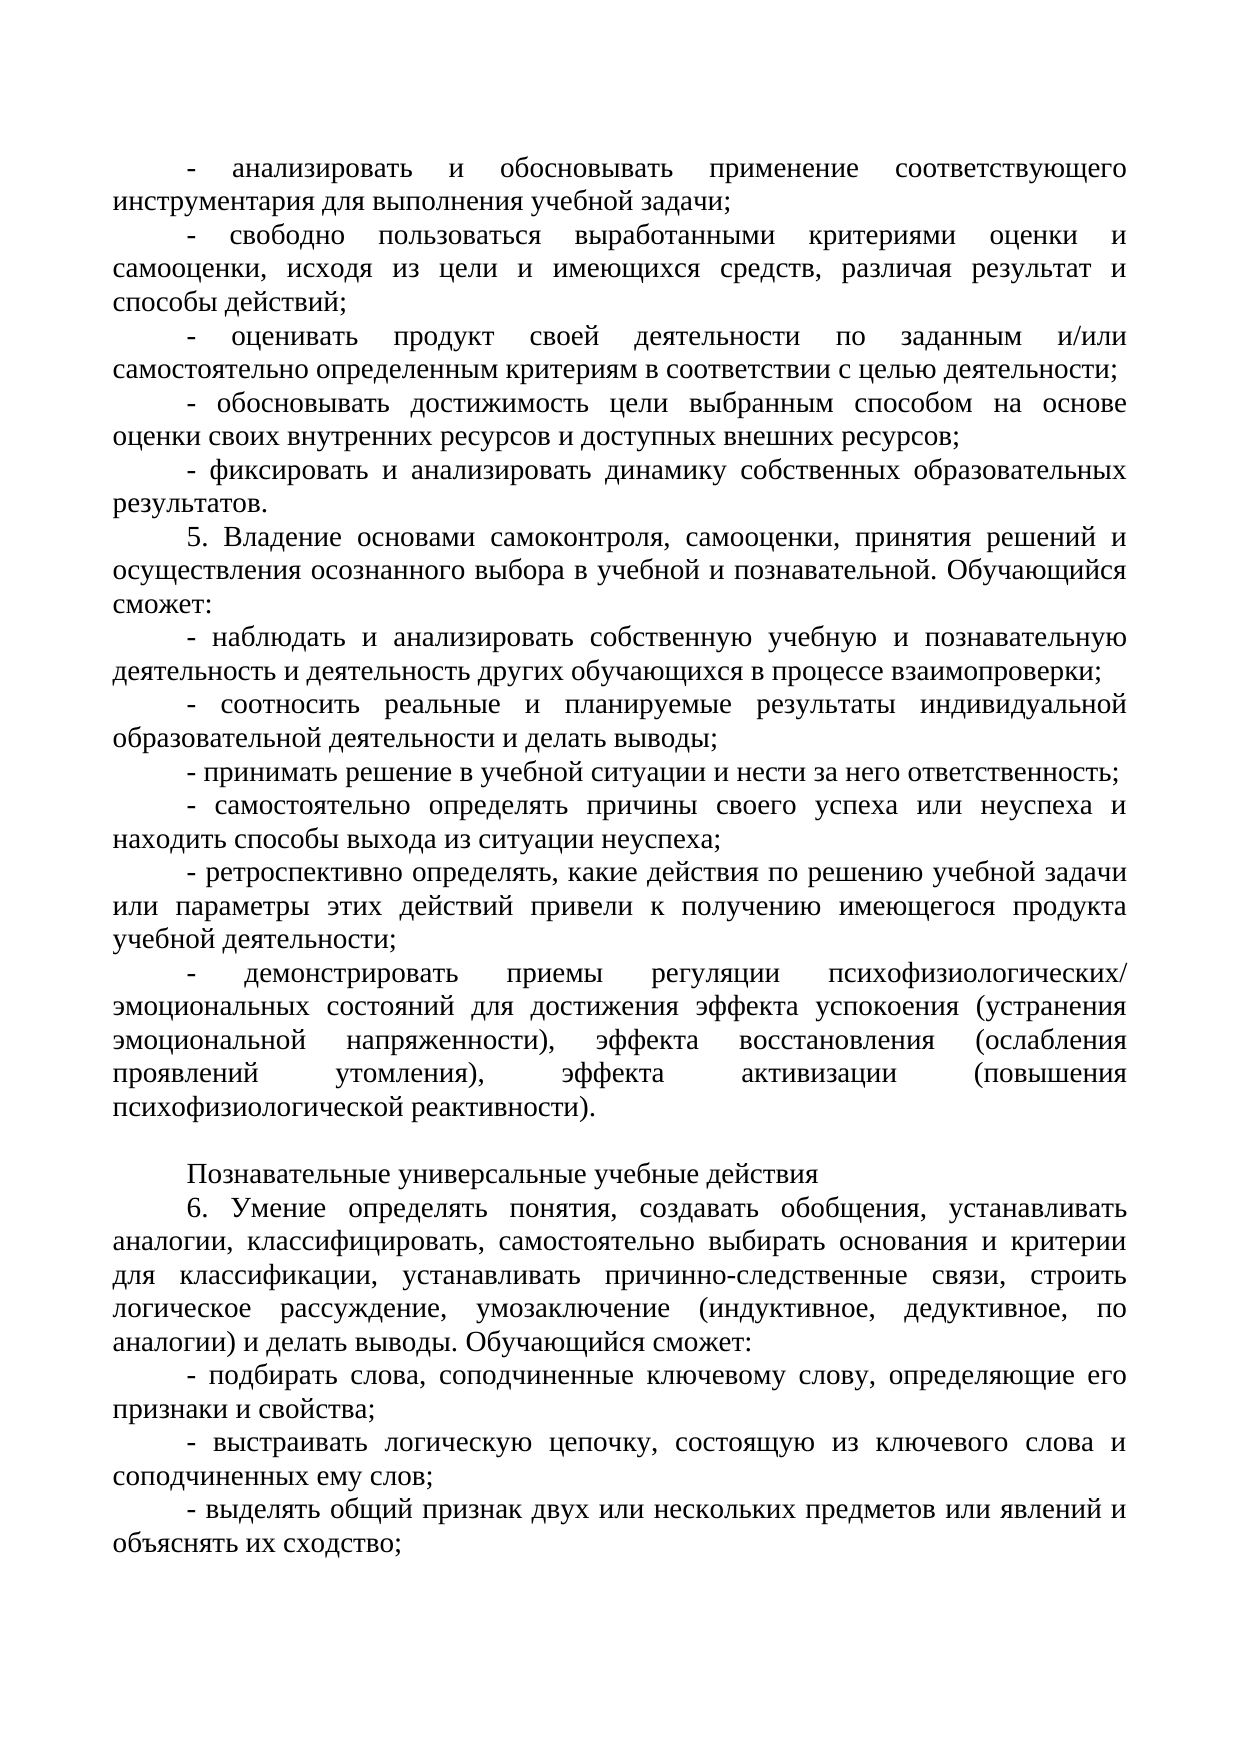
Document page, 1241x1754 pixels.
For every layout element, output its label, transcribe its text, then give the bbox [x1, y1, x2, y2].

text - ретроспективно определять, какие действия по решению учебной задачи или параметры этих действий привели к получению имеющегося продукта учебной деятельности; [112, 854, 1128, 955]
text - выстраивать логическую цепочку, состоящую из ключевого слова и соподчиненных ему слов; [112, 1424, 1128, 1492]
text - подбирать слова, соподчиненные ключевому слову, определяющие его признаки и свойства; [112, 1357, 1128, 1424]
text - фиксировать и анализировать динамику собственных образовательных результатов. [112, 452, 1128, 519]
text 5. Владение основами самоконтроля, самооценки, принятия решений и осуществления осознанного выбора в учебной и познавательной. Обучающийся сможет: [112, 519, 1128, 619]
text 6. Умение определять понятия, создавать обобщения, устанавливать аналогии, классифицировать, самостоятельно выбирать основания и критерии для классификации, устанавливать причинно-следственные связи, строить логическое рассуждение, умозаключение (индуктивное, дедуктивное, по аналогии) и делать выводы. Обучающийся сможет: [112, 1190, 1128, 1357]
text Познавательные универсальные учебные действия [112, 1156, 1128, 1190]
text - анализировать и обосновывать применение соответствующего инструментария для выполнения учебной задачи; [112, 150, 1128, 217]
text - выделять общий признак двух или нескольких предметов или явлений и объяснять их сходство; [112, 1492, 1128, 1559]
text - принимать решение в учебной ситуации и нести за него ответственность; [112, 754, 1128, 787]
text - свободно пользоваться выработанными критериями оценки и самооценки, исходя из цели и имеющихся средств, различая результат и способы действий; [112, 217, 1128, 318]
text - соотносить реальные и планируемые результаты индивидуальной образовательной деятельности и делать выводы; [112, 687, 1128, 754]
text - оценивать продукт своей деятельности по заданным и/или самостоятельно определенным критериям в соответствии с целью деятельности; [112, 318, 1128, 385]
text - обосновывать достижимость цели выбранным способом на основе оценки своих внутренних ресурсов и доступных внешних ресурсов; [112, 385, 1128, 452]
text - наблюдать и анализировать собственную учебную и познавательную деятельность и деятельность других обучающихся в процессе взаимопроверки; [112, 619, 1128, 687]
text - демонстрировать приемы регуляции психофизиологических/ эмоциональных состояний для достижения эффекта успокоения (устранения эмоциональной напряженности), эффекта восстановления (ослабления проявлений утомления), эффекта активизации (повышения психофизиологической реактивности). [112, 955, 1128, 1123]
text - самостоятельно определять причины своего успеха или неуспеха и находить способы выхода из ситуации неуспеха; [112, 787, 1128, 854]
